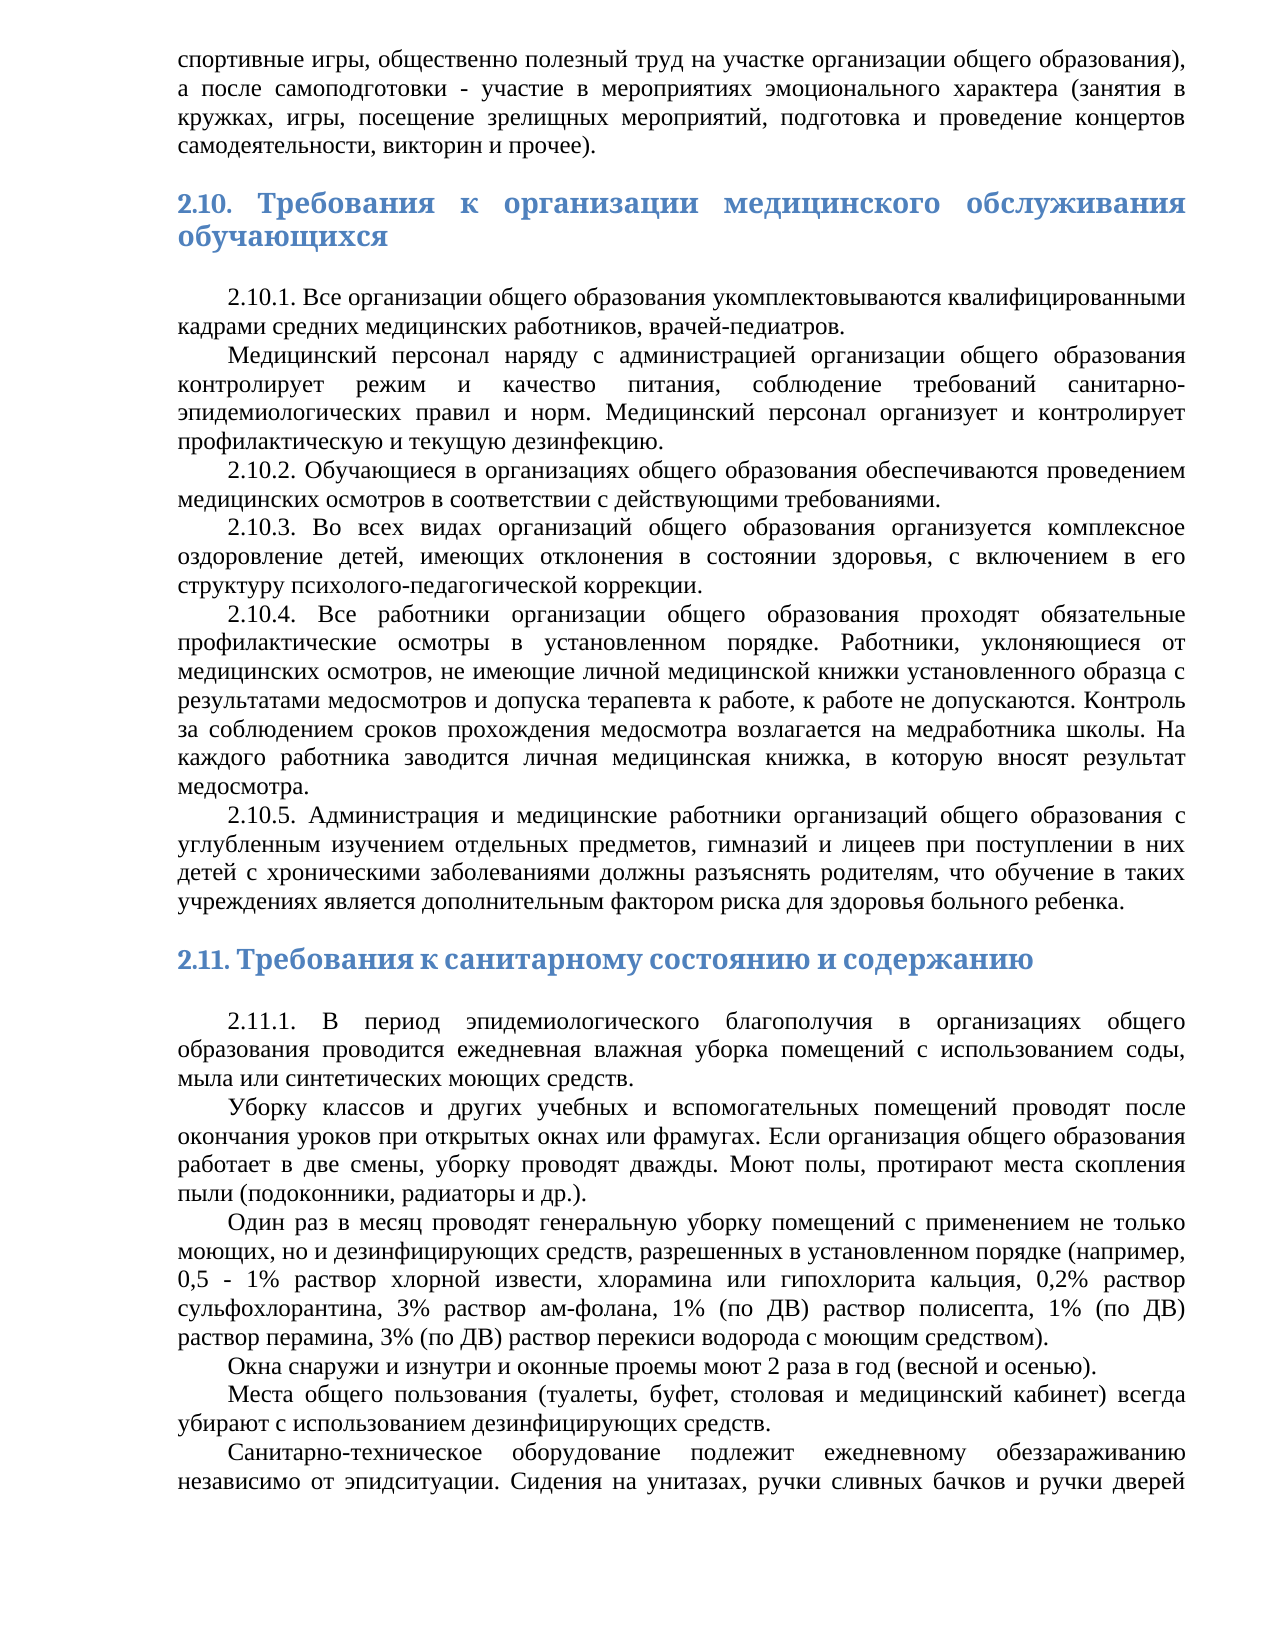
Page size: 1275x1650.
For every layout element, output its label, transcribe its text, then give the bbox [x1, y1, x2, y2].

text 2.10.1. Все организации общего образования укомплектовываются квалифицированными кадрами средних медицинских работников, врачей-педиатров. [177, 282, 1186, 340]
text 2.10.2. Обучающиеся в организациях общего образования обеспечиваются проведением медицинских осмотров в соответствии с действующими требованиями. [177, 455, 1186, 512]
text Медицинский персонал наряду с администрацией организации общего образования контролирует режим и качество питания, соблюдение требований санитарно-эпидемиологических правил и норм. Медицинский персонал организует и контролирует профилактическую и текущую дезинфекцию. [177, 340, 1186, 455]
text 2.10.4. Все работники организации общего образования проходят обязательные профилактические осмотры в установленном порядке. Работники, уклоняющиеся от медицинских осмотров, не имеющие личной медицинской книжки установленного образца с результатами медосмотров и допуска терапевта к работе, к работе не допускаются. Контроль за соблюдением сроков прохождения медосмотра возлагается на медработника школы. На каждого работника заводится личная медицинская книжка, в которую вносят результат медосмотра. [177, 599, 1186, 800]
text Места общего пользования (туалеты, буфет, столовая и медицинский кабинет) всегда убирают с использованием дезинфицирующих средств. [177, 1379, 1186, 1437]
text 2.10.5. Администрация и медицинские работники организаций общего образования с углубленным изучением отдельных предметов, гимназий и лицеев при поступлении в них детей с хроническими заболеваниями должны разъяснять родителям, что обучение в таких учреждениях является дополнительным фактором риска для здоровья больного ребенка. [177, 800, 1186, 915]
subtitle 2.11. Требования к санитарному состоянию и содержанию [177, 944, 1186, 977]
subtitle 2.10. Требования к организации медицинского обслуживания обучающихся [177, 188, 1186, 253]
text Окна снаружи и изнутри и оконные проемы моют 2 раза в год (весной и осенью). [177, 1351, 1186, 1379]
text 2.11.1. В период эпидемиологического благополучия в организациях общего образования проводится ежедневная влажная уборка помещений с использованием соды, мыла или синтетических моющих средств. [177, 1006, 1186, 1092]
text Уборку классов и других учебных и вспомогательных помещений проводят после окончания уроков при открытых окнах или фрамугах. Если организация общего образования работает в две смены, уборку проводят дважды. Моют полы, протирают места скопления пыли (подоконники, радиаторы и др.). [177, 1092, 1186, 1207]
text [177, 44, 1186, 159]
text 2.10.3. Во всех видах организаций общего образования организуется комплексное оздоровление детей, имеющих отклонения в состоянии здоровья, с включением в его структуру психолого-педагогической коррекции. [177, 512, 1186, 599]
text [177, 1437, 1186, 1494]
text Один раз в месяц проводят генеральную уборку помещений с применением не только моющих, но и дезинфицирующих средств, разрешенных в установленном порядке (например, 0,5 - 1% раствор хлорной извести, хлорамина или гипохлорита кальция, 0,2% раствор сульфохлорантина, 3% раствор ам-фолана, 1% (по ДВ) раствор полисепта, 1% (по ДВ) раствор перамина, 3% (по ДВ) раствор перекиси водорода с моющим средством). [177, 1207, 1186, 1351]
